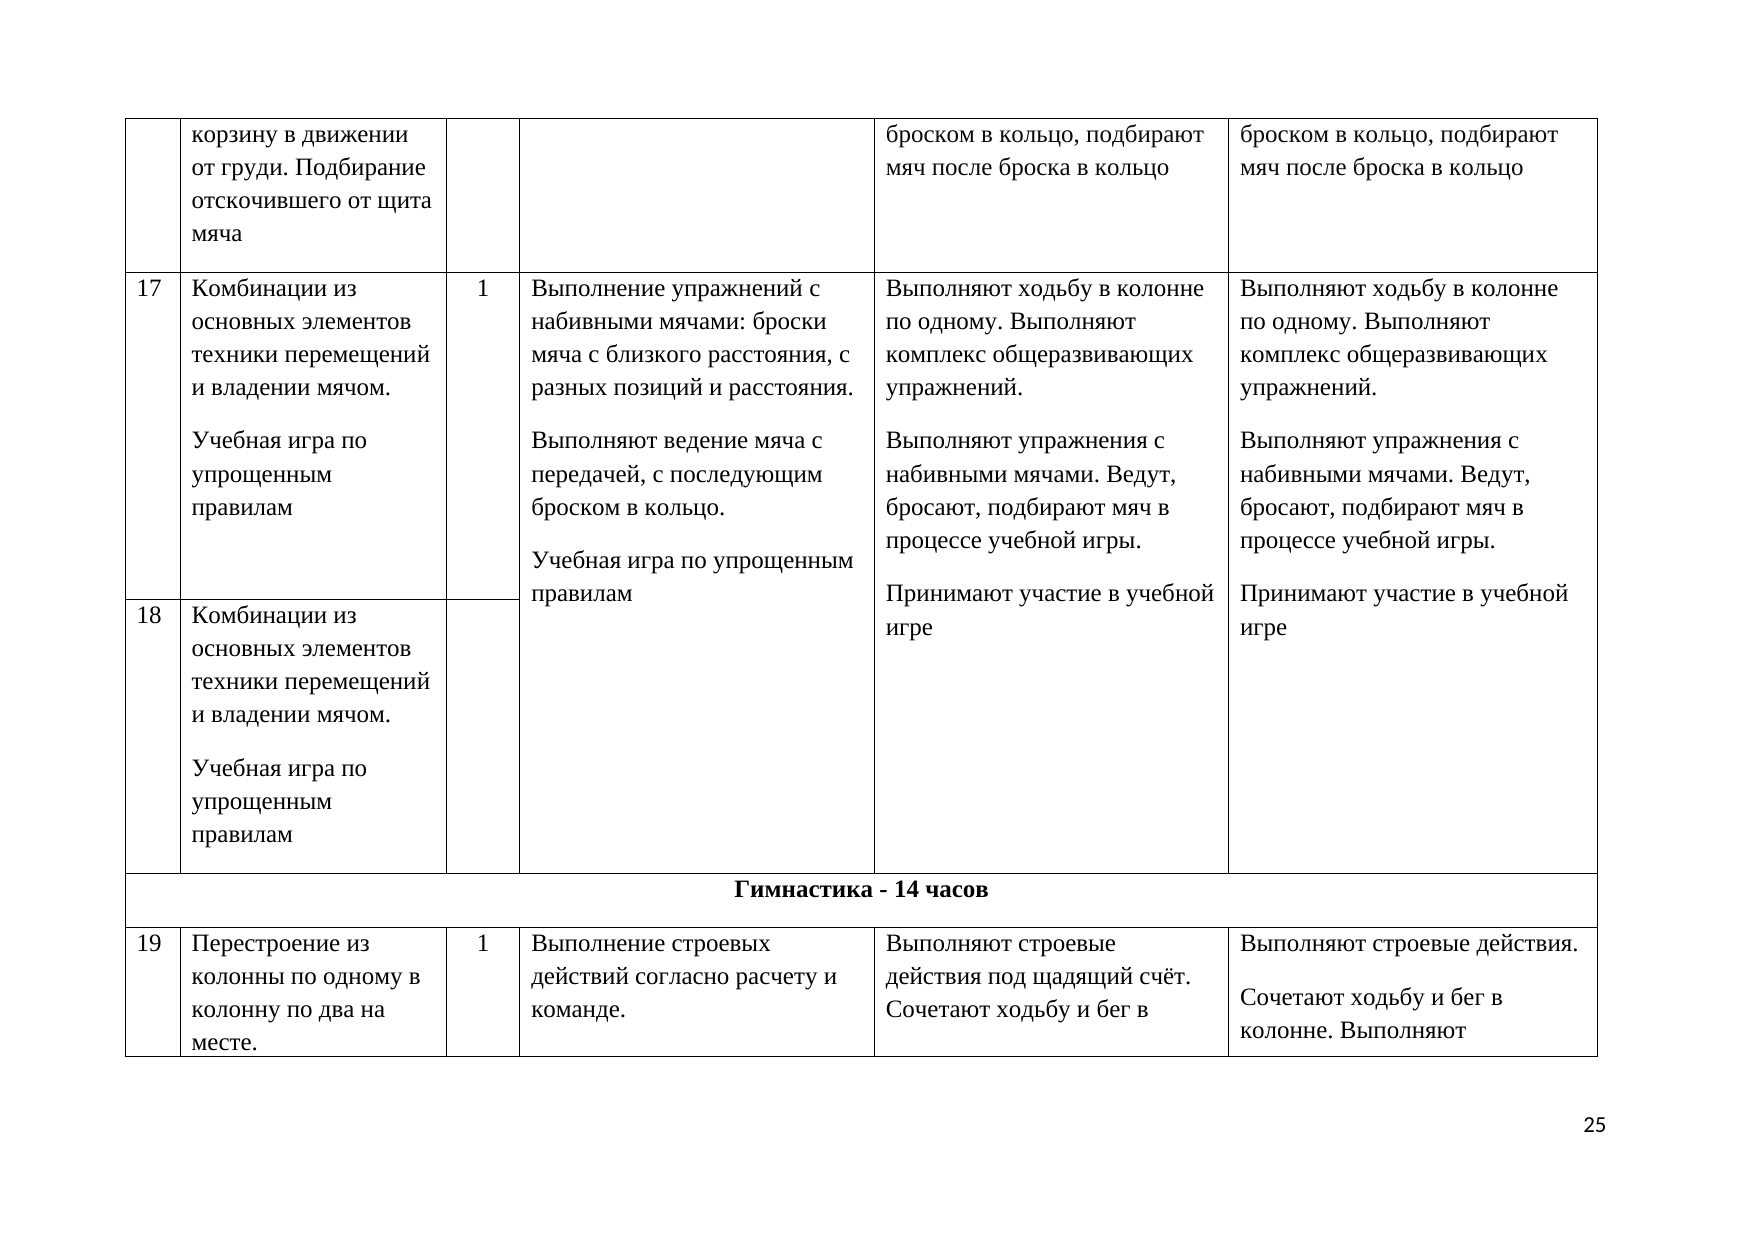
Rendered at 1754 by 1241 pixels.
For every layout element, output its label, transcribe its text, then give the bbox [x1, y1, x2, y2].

table_cell Выполняют ходьбу в колонне по одному. Выполняют комплекс общеразвивающих упражнений. Выполняют упражнения с набивными мячами. Ведут, бросают, подбирают мяч в процессе учебной игры. Принимают участие в учебной игре [875, 273, 1228, 873]
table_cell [1229, 928, 1597, 1056]
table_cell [181, 119, 446, 272]
table_cell 1 [447, 119, 519, 272]
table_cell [181, 928, 446, 1056]
table_cell 1 [447, 928, 519, 1056]
table_cell [447, 600, 519, 873]
table_cell 19 [126, 928, 180, 1056]
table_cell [520, 928, 874, 1056]
table_cell 17 [126, 273, 180, 599]
table_cell 16 [126, 119, 180, 272]
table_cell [875, 928, 1228, 1056]
table_cell Комбинации из основных элементов техники перемещений и владении мячом. Учебная игра по упрощенным правилам [181, 600, 446, 873]
table_cell 1 [447, 273, 519, 599]
table_cell Гимнастика - 14 часов [126, 874, 1597, 927]
table_cell 18 [126, 600, 180, 873]
table_cell Комбинации из основных элементов техники перемещений и владении мячом. Учебная игра по упрощенным правилам [181, 273, 446, 599]
table_cell Выполнение упражнений с набивными мячами: броски мяча с близкого расстояния, с разных позиций и расстояния. Выполняют ведение мяча с передачей, с последующим броском в кольцо. Учебная игра по упрощенным правилам [520, 273, 874, 873]
table_cell Выполняют ходьбу в колонне по одному. Выполняют комплекс общеразвивающих упражнений. Выполняют упражнения с набивными мячами. Ведут, бросают, подбирают мяч в процессе учебной игры. Принимают участие в учебной игре [1229, 273, 1597, 873]
